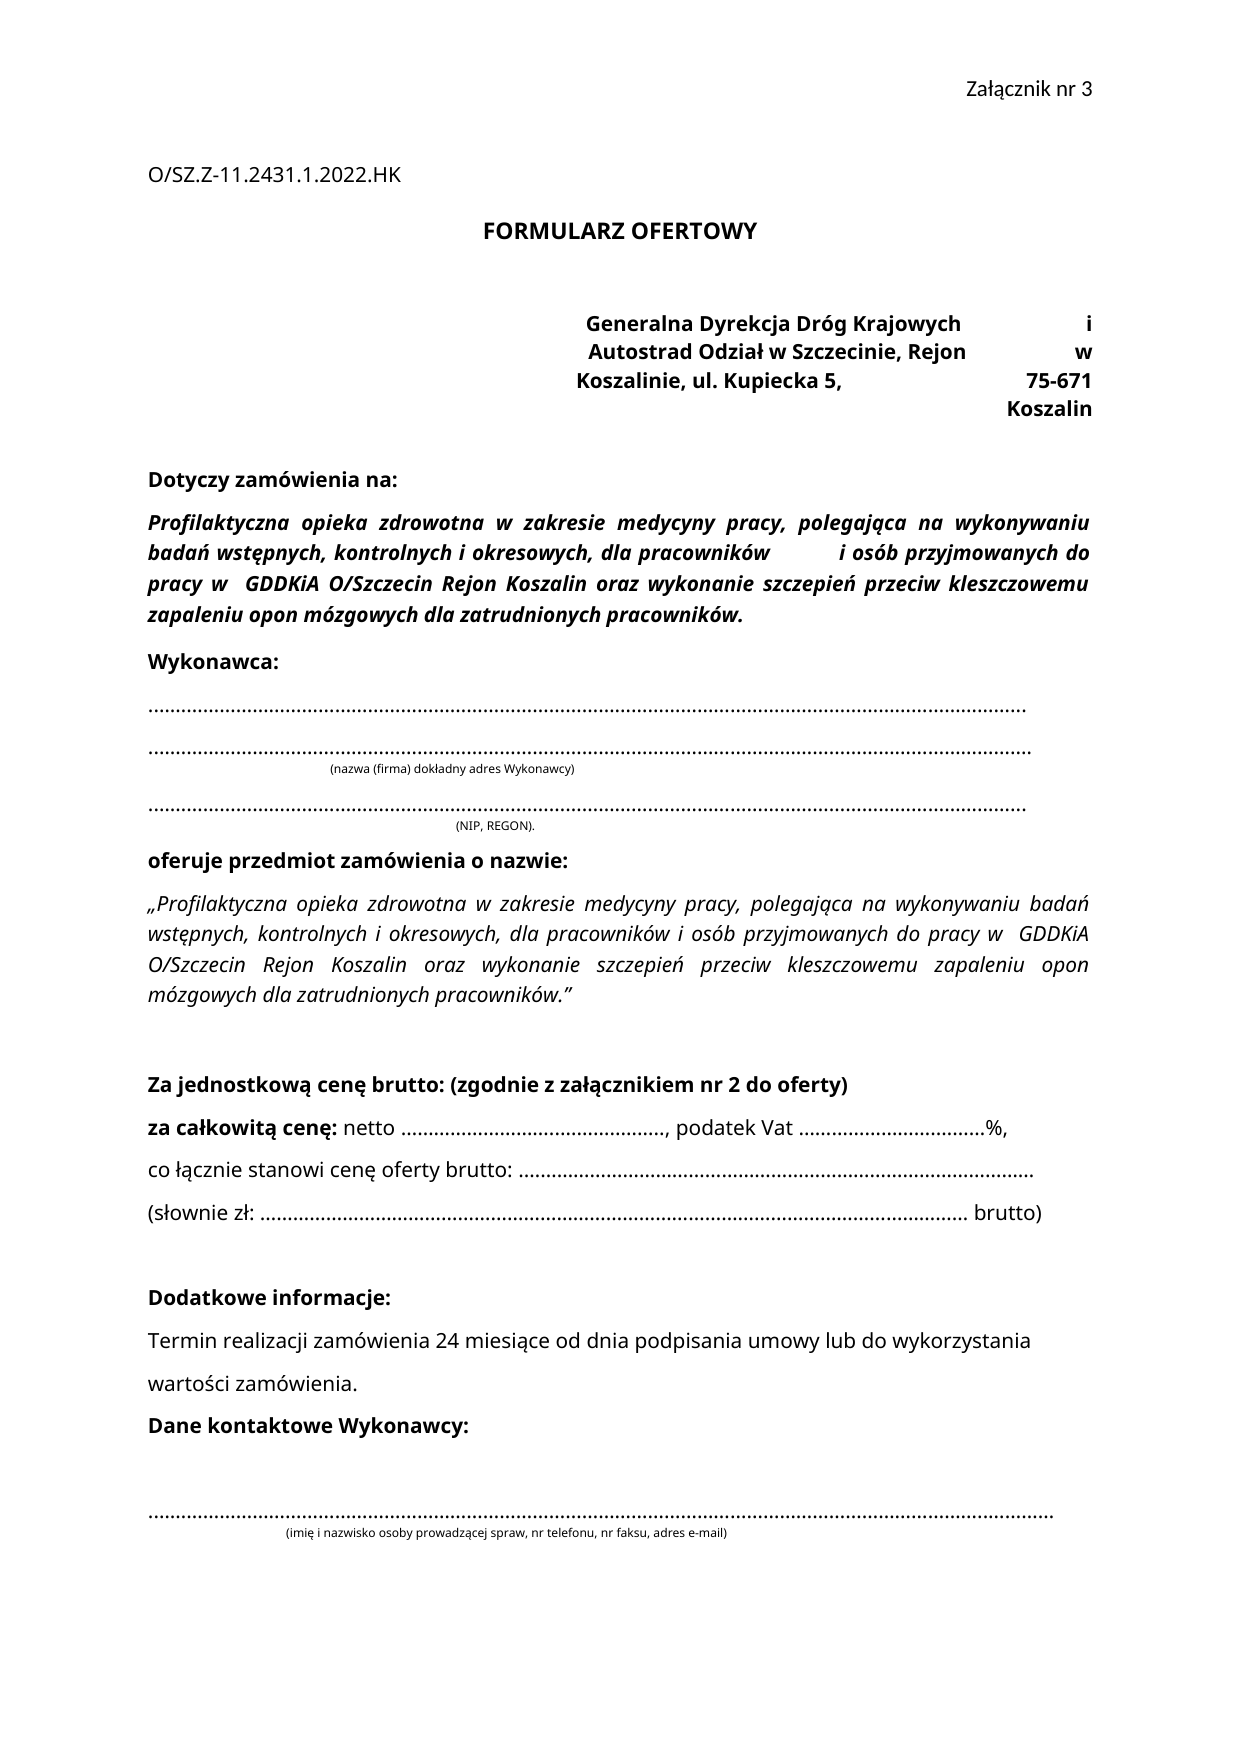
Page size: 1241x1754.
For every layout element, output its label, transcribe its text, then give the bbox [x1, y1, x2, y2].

text (nazwa (firma) dokładny adres Wykonawcy) [148, 761, 1093, 789]
text „Profilaktyczna opieka zdrowotna w zakresie medycyny pracy, polegająca na wykonywaniu badań wstępnych, kontrolnych i okresowych, dla pracowników i osób przyjmowanych do pracy w GDDKiA O/Szczecin Rejon Koszalin oraz wykonanie szczepień przeciw kleszczowemu zapaleniu opon mózgowych dla zatrudnionych pracowników.” [148, 889, 1093, 1009]
text .…………………………………………………………………………………………………………………………………………... [148, 690, 1093, 718]
text .……………………………………………………………………………………………………………………………………..………… [148, 1496, 1093, 1525]
text (imię i nazwisko osoby prowadzącej spraw, nr telefonu, nr faksu, adres e-mail) [148, 1525, 1093, 1553]
text O/SZ.Z-11.2431.1.2022.HK [148, 160, 1093, 188]
text FORMULARZ OFERTOWY [148, 215, 1093, 246]
text Dodatkowe informacje: [148, 1283, 1093, 1312]
text Dane kontaktowe Wykonawcy: [148, 1411, 1093, 1440]
text Termin realizacji zamówienia 24 miesiące od dnia podpisania umowy lub do wykorzystania wartości zamówienia. [148, 1326, 1093, 1397]
text Generalna Dyrekcja Dróg Krajowych i Autostrad Odział w Szczecinie, Rejon w Koszalinie, ul. Kupiecka 5, 75-671 Koszalin [565, 309, 1093, 423]
text oferuje przedmiot zamówienia o nazwie: [148, 846, 1093, 874]
text .………………………………………………………………………………………………………………………………………….… [148, 732, 1093, 761]
text .…………………………………………………………………………………………………………………………………………... [148, 789, 1093, 818]
text Wykonawca: [148, 647, 1093, 676]
text (NIP, REGON). [148, 818, 1093, 846]
text za całkowitą cenę: netto ………………………..………..…….., podatek Vat …………………….………%, co łącznie stanowi cenę oferty brutto: .………………………………………………………………………………… [148, 1113, 1093, 1184]
text Profilaktyczna opieka zdrowotna w zakresie medycyny pracy, polegająca na wykonywaniu badań wstępnych, kontrolnych i okresowych, dla pracowników i osób przyjmowanych do pracy w GDDKiA O/Szczecin Rejon Koszalin oraz wykonanie szczepień przeciw kleszczowemu zapaleniu opon mózgowych dla zatrudnionych pracowników. [148, 508, 1093, 628]
text Za jednostkową cenę brutto: (zgodnie z załącznikiem nr 2 do oferty) [148, 1070, 1093, 1099]
text Dotyczy zamówienia na: [148, 465, 1093, 494]
text (słownie zł: ………………………………………………………………………………………………………………… brutto) [148, 1198, 1093, 1227]
